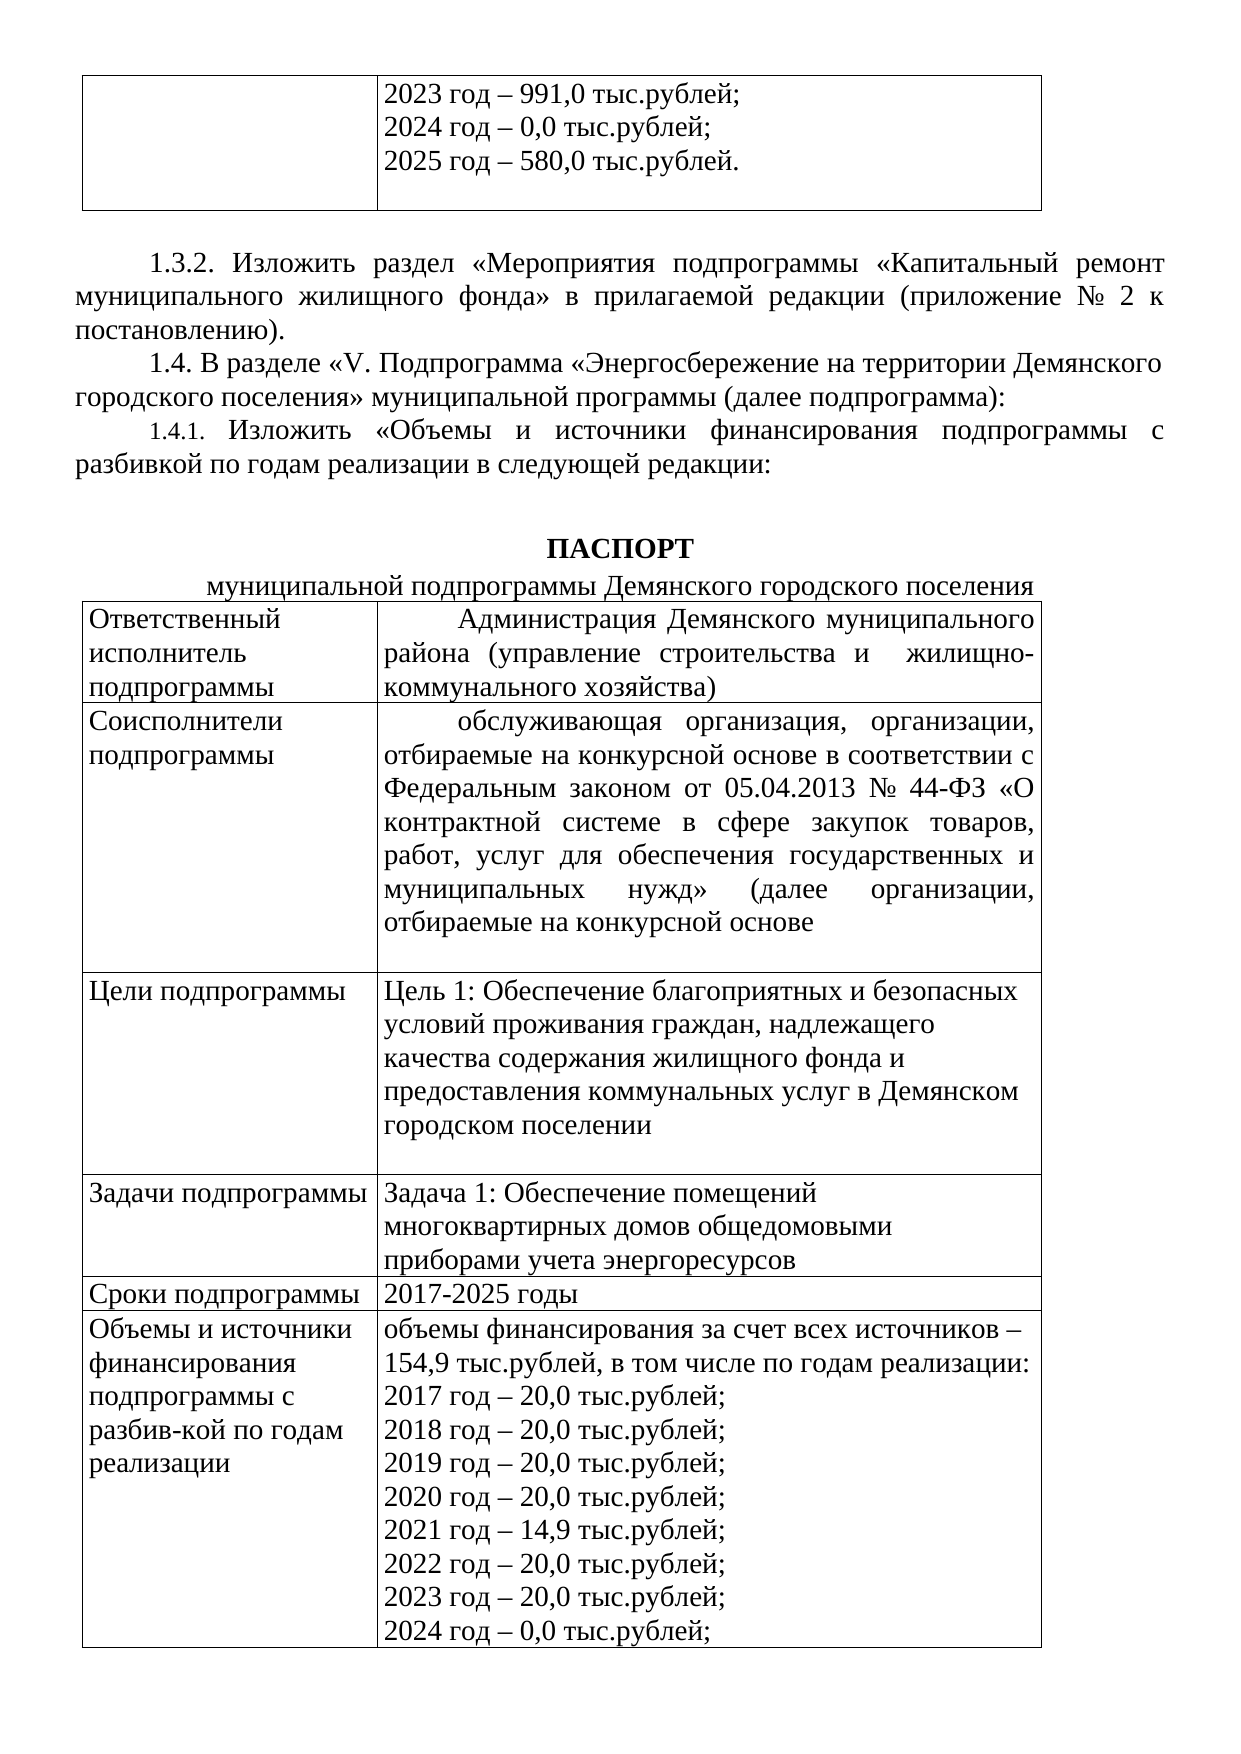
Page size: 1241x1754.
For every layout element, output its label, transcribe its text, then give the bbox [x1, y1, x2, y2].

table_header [378, 76, 1041, 210]
table_cell обслуживающая организация, организации, отбираемые на конкурсной основе в соответствии с Федеральным законом от 05.04.2013 № 44-ФЗ «О контрактной системе в сфере закупок товаров, работ, услуг для обеспечения государственных и муниципальных нужд» (далее организации, отбираемые на конкурсной основе [378, 703, 1041, 972]
table_header Ответственный исполнитель подпрограммы [83, 602, 377, 702]
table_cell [83, 1311, 377, 1647]
text 1.4.1. Изложить «Объемы и источники финансирования подпрограммы с разбивкой по годам реализации в следующей редакции: [75, 412, 1165, 479]
text муниципальной подпрограммы Демянского городского поселения [75, 576, 611, 601]
text ПАСПОРТ [75, 538, 1165, 563]
table_cell Цель 1: Обеспечение благоприятных и безопасных условий проживания граждан, надлежащего качества содержания жилищного фонда и предоставления коммунальных услуг в Демянском городском поселении [378, 973, 1041, 1174]
table_cell Соисполнители подпрограммы [83, 703, 377, 972]
text 1.3.2. Изложить раздел «Мероприятия подпрограммы «Капитальный ремонт муниципального жилищного фонда» в прилагаемой редакции (приложение № 2 к постановлению). [75, 245, 1165, 345]
text муниципальной подпрограммы Демянского городского поселения [621, 576, 1165, 601]
table_cell Задачи подпрограммы [83, 1175, 377, 1276]
table_header Администрация Демянского муниципального района (управление строительства и жилищно-коммунального хозяйства) [378, 602, 1041, 702]
table_cell Цели подпрограммы [83, 973, 377, 1174]
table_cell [378, 1311, 1041, 1647]
table_cell 2017-2025 годы [378, 1277, 1041, 1310]
table_cell Задача 1: Обеспечение помещений многоквартирных домов общедомовыми приборами учета энергоресурсов [378, 1175, 1041, 1276]
text 1.4. В разделе «V. Подпрограмма «Энергосбережение на территории Демянского городского поселения» муниципальной программы (далее подпрограмма): [75, 345, 1165, 412]
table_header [83, 76, 377, 210]
table_cell Сроки подпрограммы [83, 1277, 377, 1310]
